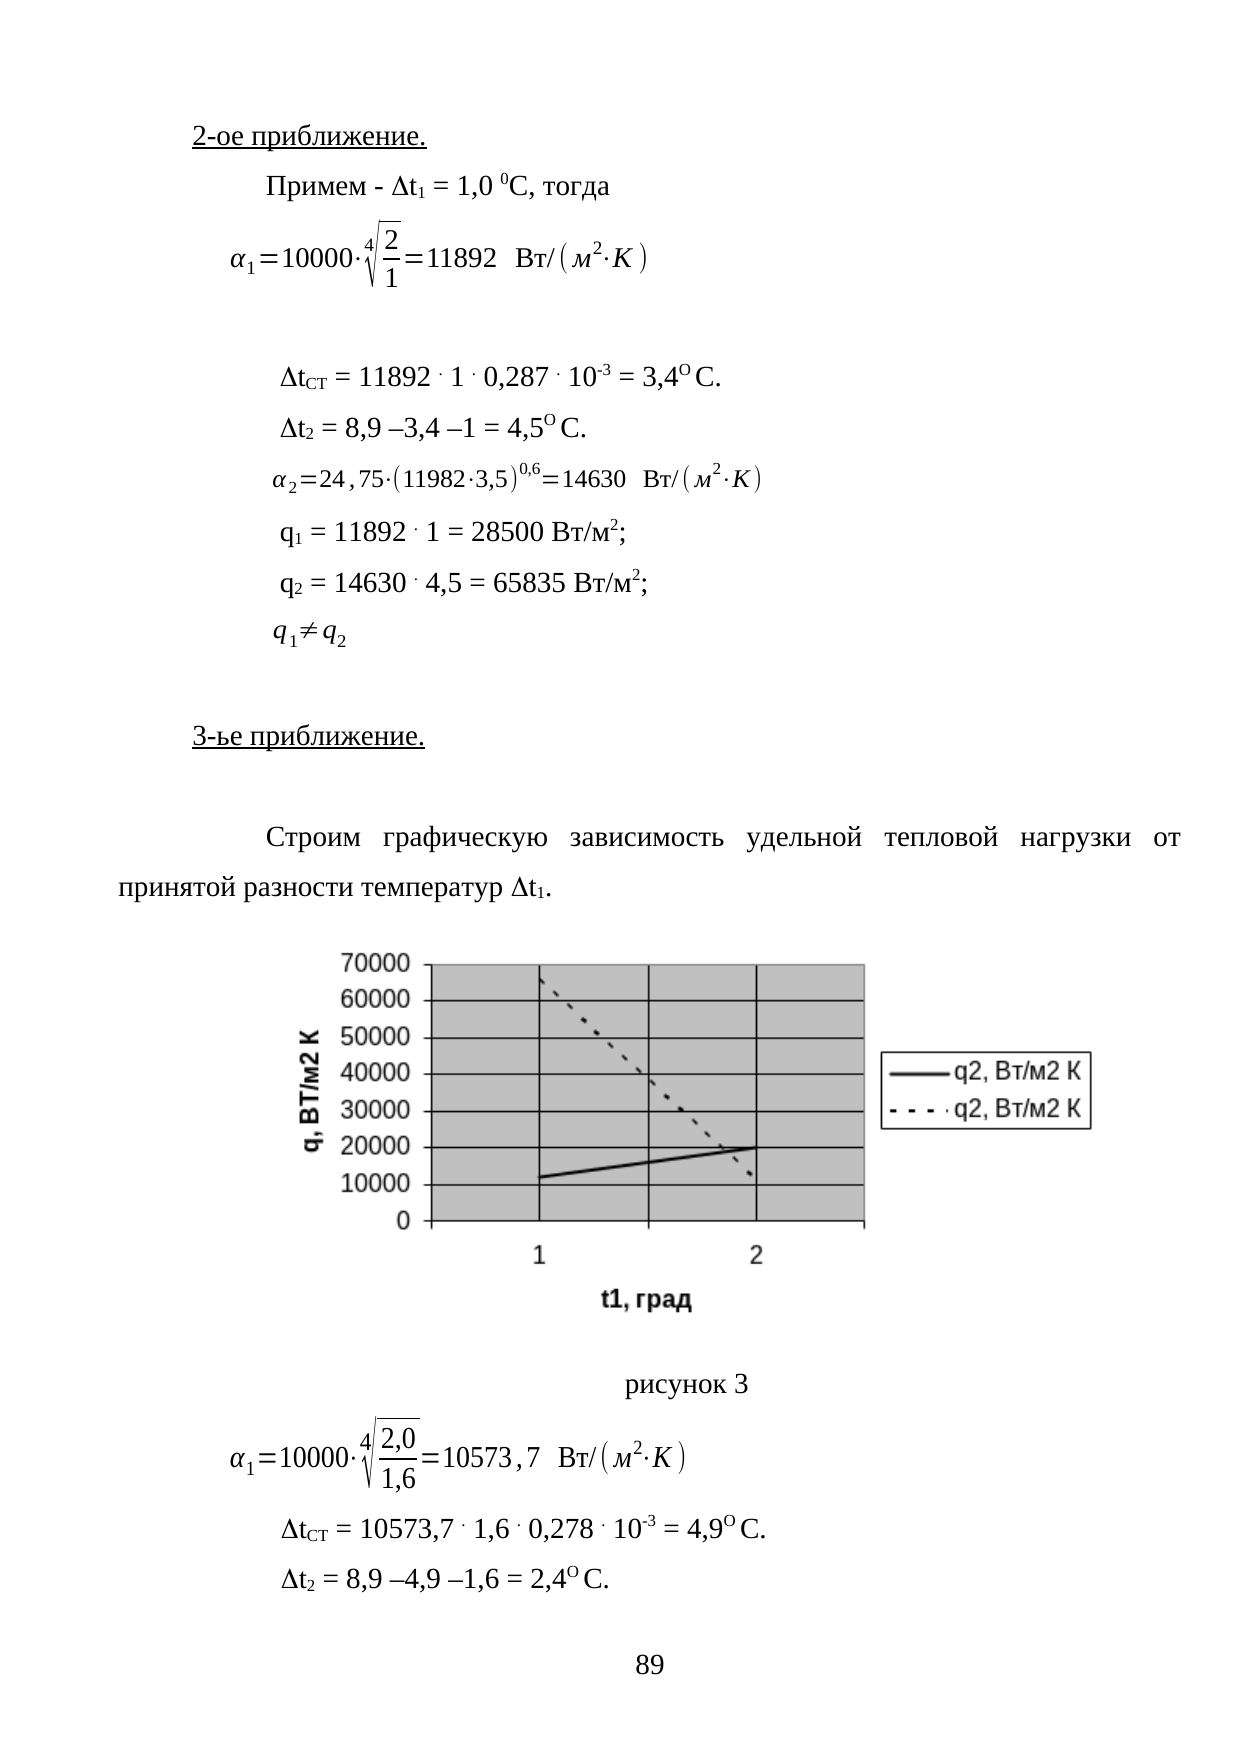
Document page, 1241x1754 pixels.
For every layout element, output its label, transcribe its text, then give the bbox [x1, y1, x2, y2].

text t2 = 8,9 –4,9 –1,6 = 2,4O C. [118, 1562, 1181, 1595]
text q1 = 11892 . 1 = 28500 Вт/м2; [118, 514, 1181, 548]
text q2 = 14630 . 4,5 = 65835 Вт/м2; [118, 565, 1181, 598]
text Примем - t1 = 1,0 0C, тогда [118, 168, 1181, 202]
text tСТ = 11892 . 1 . 0,287 . 10-3 = 3,4O C. [118, 359, 1181, 393]
text t2 = 8,9 –3,4 –1 = 4,5O C. [118, 410, 1181, 443]
text 3-ье приближение. [118, 718, 1181, 752]
text 2-ое приближение. [118, 118, 1181, 152]
text tСТ = 10573,7 . 1,6 . 0,278 . 10-3 = 4,9O C. [118, 1511, 1181, 1545]
text рисунок 3 [118, 1366, 1181, 1399]
text Строим графическую зависимость удельной тепловой нагрузки от принятой разности температур t1. [118, 819, 1181, 903]
